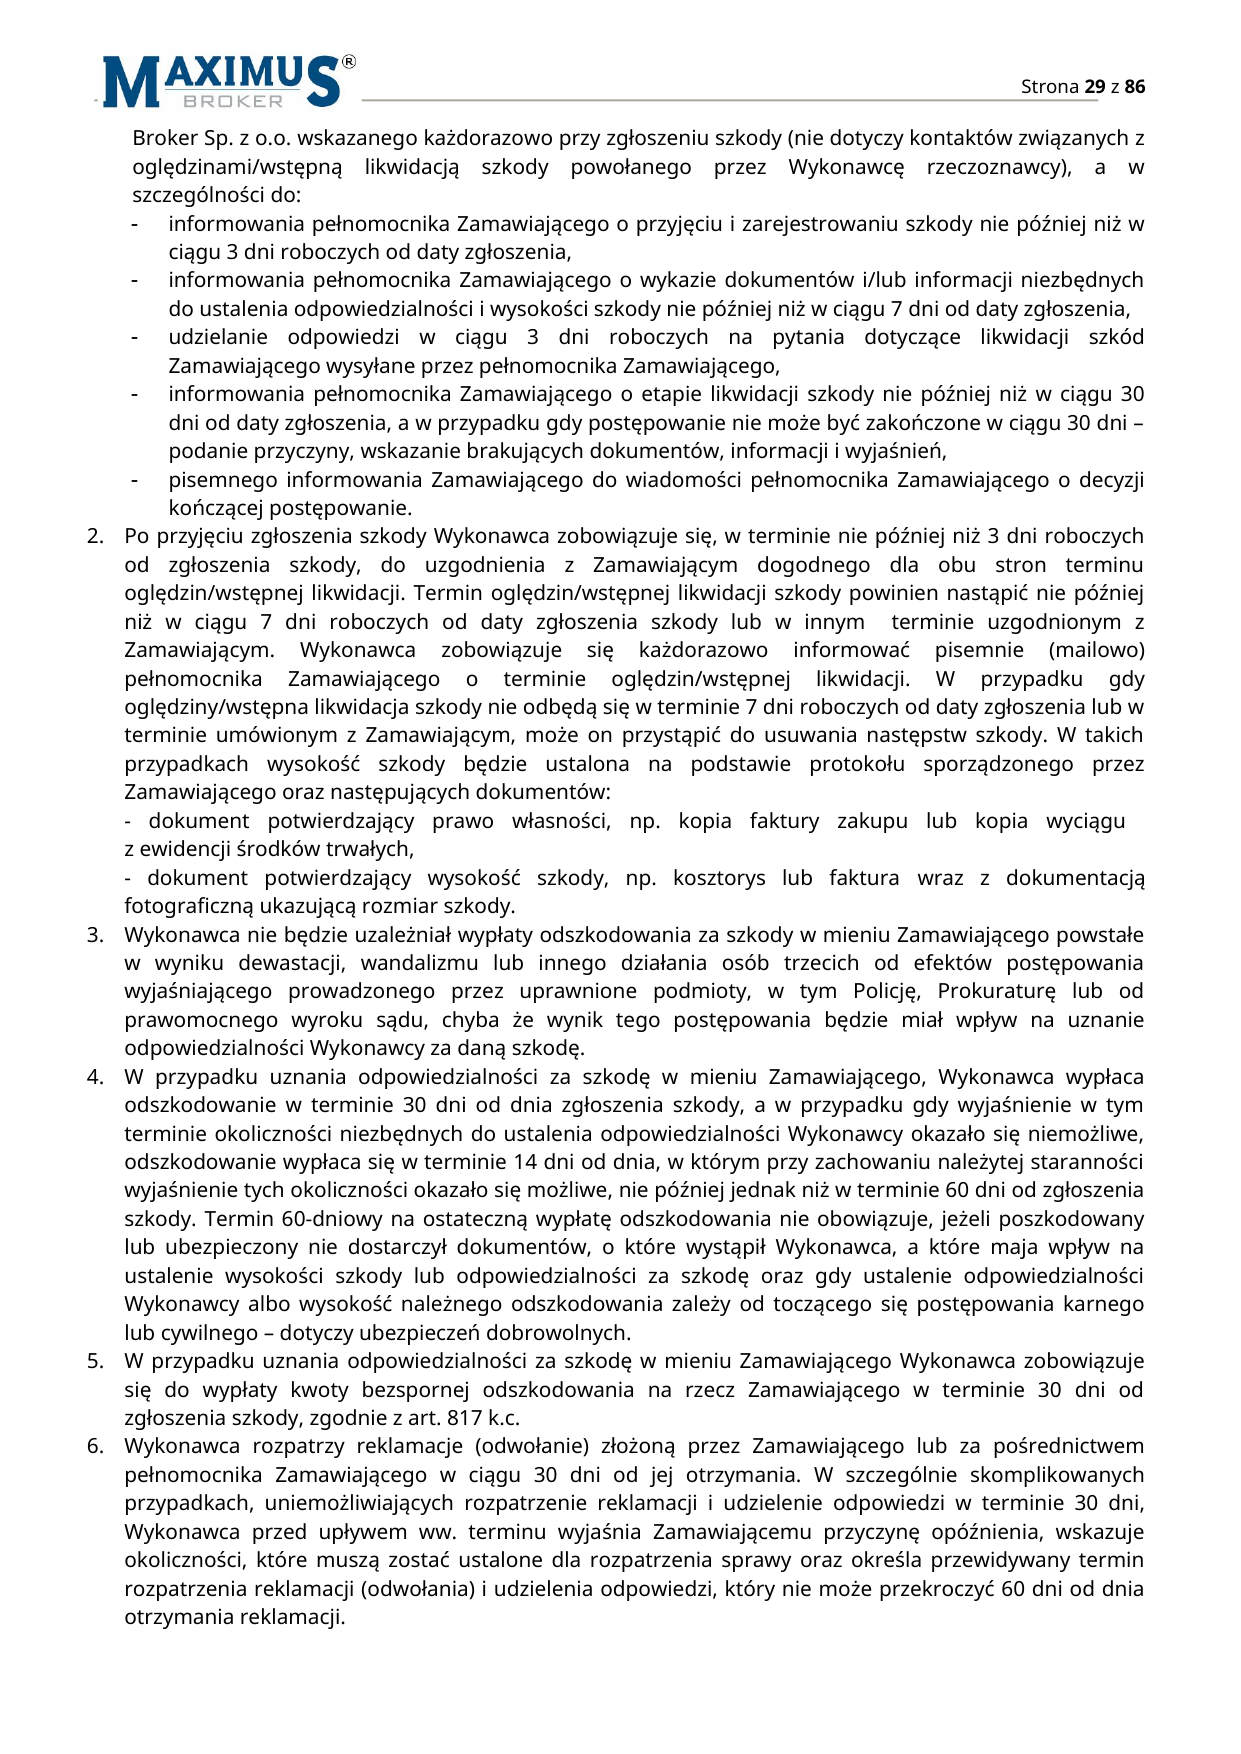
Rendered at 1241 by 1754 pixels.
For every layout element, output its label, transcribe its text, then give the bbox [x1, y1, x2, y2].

text - dokument potwierdzający wysokość szkody, np. kosztorys lub faktura wraz z dokumentacją fotograficzną ukazującą rozmiar szkody. [124, 863, 1146, 920]
list udzielanie odpowiedzi w ciągu 3 dni roboczych na pytania dotyczące likwidacji szkód Zamawiającego wysyłane przez pełnomocnika Zamawiającego, [131, 322, 1146, 379]
list W przypadku uznania odpowiedzialności za szkodę w mieniu Zamawiającego Wykonawca zobowiązuje się do wypłaty kwoty bezspornej odszkodowania na rzecz Zamawiającego w terminie 30 dni od zgłoszenia szkody, zgodnie z art. 817 k.c. [87, 1346, 1146, 1432]
list Po przyjęciu zgłoszenia szkody Wykonawca zobowiązuje się, w terminie nie później niż 3 dni roboczych od zgłoszenia szkody, do uzgodnienia z Zamawiającym dogodnego dla obu stron terminu oględzin/wstępnej likwidacji. Termin oględzin/wstępnej likwidacji szkody powinien nastąpić nie później niż w ciągu 7 dni roboczych od daty zgłoszenia szkody lub w innym terminie uzgodnionym z Zamawiającym. Wykonawca zobowiązuje się każdorazowo informować pisemnie (mailowo) pełnomocnika Zamawiającego o terminie oględzin/wstępnej likwidacji. W przypadku gdy oględziny/wstępna likwidacja szkody nie odbędą się w terminie 7 dni roboczych od daty zgłoszenia lub w terminie umówionym z Zamawiającym, może on przystąpić do usuwania następstw szkody. W takich przypadkach wysokość szkody będzie ustalona na podstawie protokołu sporządzonego przez Zamawiającego oraz następujących dokumentów: [87, 522, 1146, 806]
picture [97, 50, 362, 112]
list pisemnego informowania Zamawiającego do wiadomości pełnomocnika Zamawiającego o decyzji kończącej postępowanie. [131, 465, 1146, 522]
list Wykonawca nie będzie uzależniał wypłaty odszkodowania za szkody w mieniu Zamawiającego powstałe w wyniku dewastacji, wandalizmu lub innego działania osób trzecich od efektów postępowania wyjaśniającego prowadzonego przez uprawnione podmioty, w tym Policję, Prokuraturę lub od prawomocnego wyroku sądu, chyba że wynik tego postępowania będzie miał wpływ na uznanie odpowiedzialności Wykonawcy za daną szkodę. [87, 920, 1146, 1062]
list informowania pełnomocnika Zamawiającego o etapie likwidacji szkody nie później niż w ciągu 30 dni od daty zgłoszenia, a w przypadku gdy postępowanie nie może być zakończone w ciągu 30 dni – podanie przyczyny, wskazanie brakujących dokumentów, informacji i wyjaśnień, [131, 379, 1146, 465]
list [94, 123, 1146, 209]
list informowania pełnomocnika Zamawiającego o przyjęciu i zarejestrowaniu szkody nie później niż w ciągu 3 dni roboczych od daty zgłoszenia, [131, 209, 1146, 266]
text - dokument potwierdzający prawo własności, np. kopia faktury zakupu lub kopia wyciągu z ewidencji środków trwałych, [124, 806, 1146, 863]
list Wykonawca rozpatrzy reklamacje (odwołanie) złożoną przez Zamawiającego lub za pośrednictwem pełnomocnika Zamawiającego w ciągu 30 dni od jej otrzymania. W szczególnie skomplikowanych przypadkach, uniemożliwiających rozpatrzenie reklamacji i udzielenie odpowiedzi w terminie 30 dni, Wykonawca przed upływem ww. terminu wyjaśnia Zamawiającemu przyczynę opóźnienia, wskazuje okoliczności, które muszą zostać ustalone dla rozpatrzenia sprawy oraz określa przewidywany termin rozpatrzenia reklamacji (odwołania) i udzielenia odpowiedzi, który nie może przekroczyć 60 dni od dnia otrzymania reklamacji. [87, 1432, 1146, 1631]
list informowania pełnomocnika Zamawiającego o wykazie dokumentów i/lub informacji niezbędnych do ustalenia odpowiedzialności i wysokości szkody nie później niż w ciągu 7 dni od daty zgłoszenia, [131, 266, 1146, 322]
list W przypadku uznania odpowiedzialności za szkodę w mieniu Zamawiającego, Wykonawca wypłaca odszkodowanie w terminie 30 dni od dnia zgłoszenia szkody, a w przypadku gdy wyjaśnienie w tym terminie okoliczności niezbędnych do ustalenia odpowiedzialności Wykonawcy okazało się niemożliwe, odszkodowanie wypłaca się w terminie 14 dni od dnia, w którym przy zachowaniu należytej staranności wyjaśnienie tych okoliczności okazało się możliwe, nie później jednak niż w terminie 60 dni od zgłoszenia szkody. Termin 60-dniowy na ostateczną wypłatę odszkodowania nie obowiązuje, jeżeli poszkodowany lub ubezpieczony nie dostarczył dokumentów, o które wystąpił Wykonawca, a które maja wpływ na ustalenie wysokości szkody lub odpowiedzialności za szkodę oraz gdy ustalenie odpowiedzialności Wykonawcy albo wysokość należnego odszkodowania zależy od toczącego się postępowania karnego lub cywilnego – dotyczy ubezpieczeń dobrowolnych. [87, 1062, 1146, 1346]
